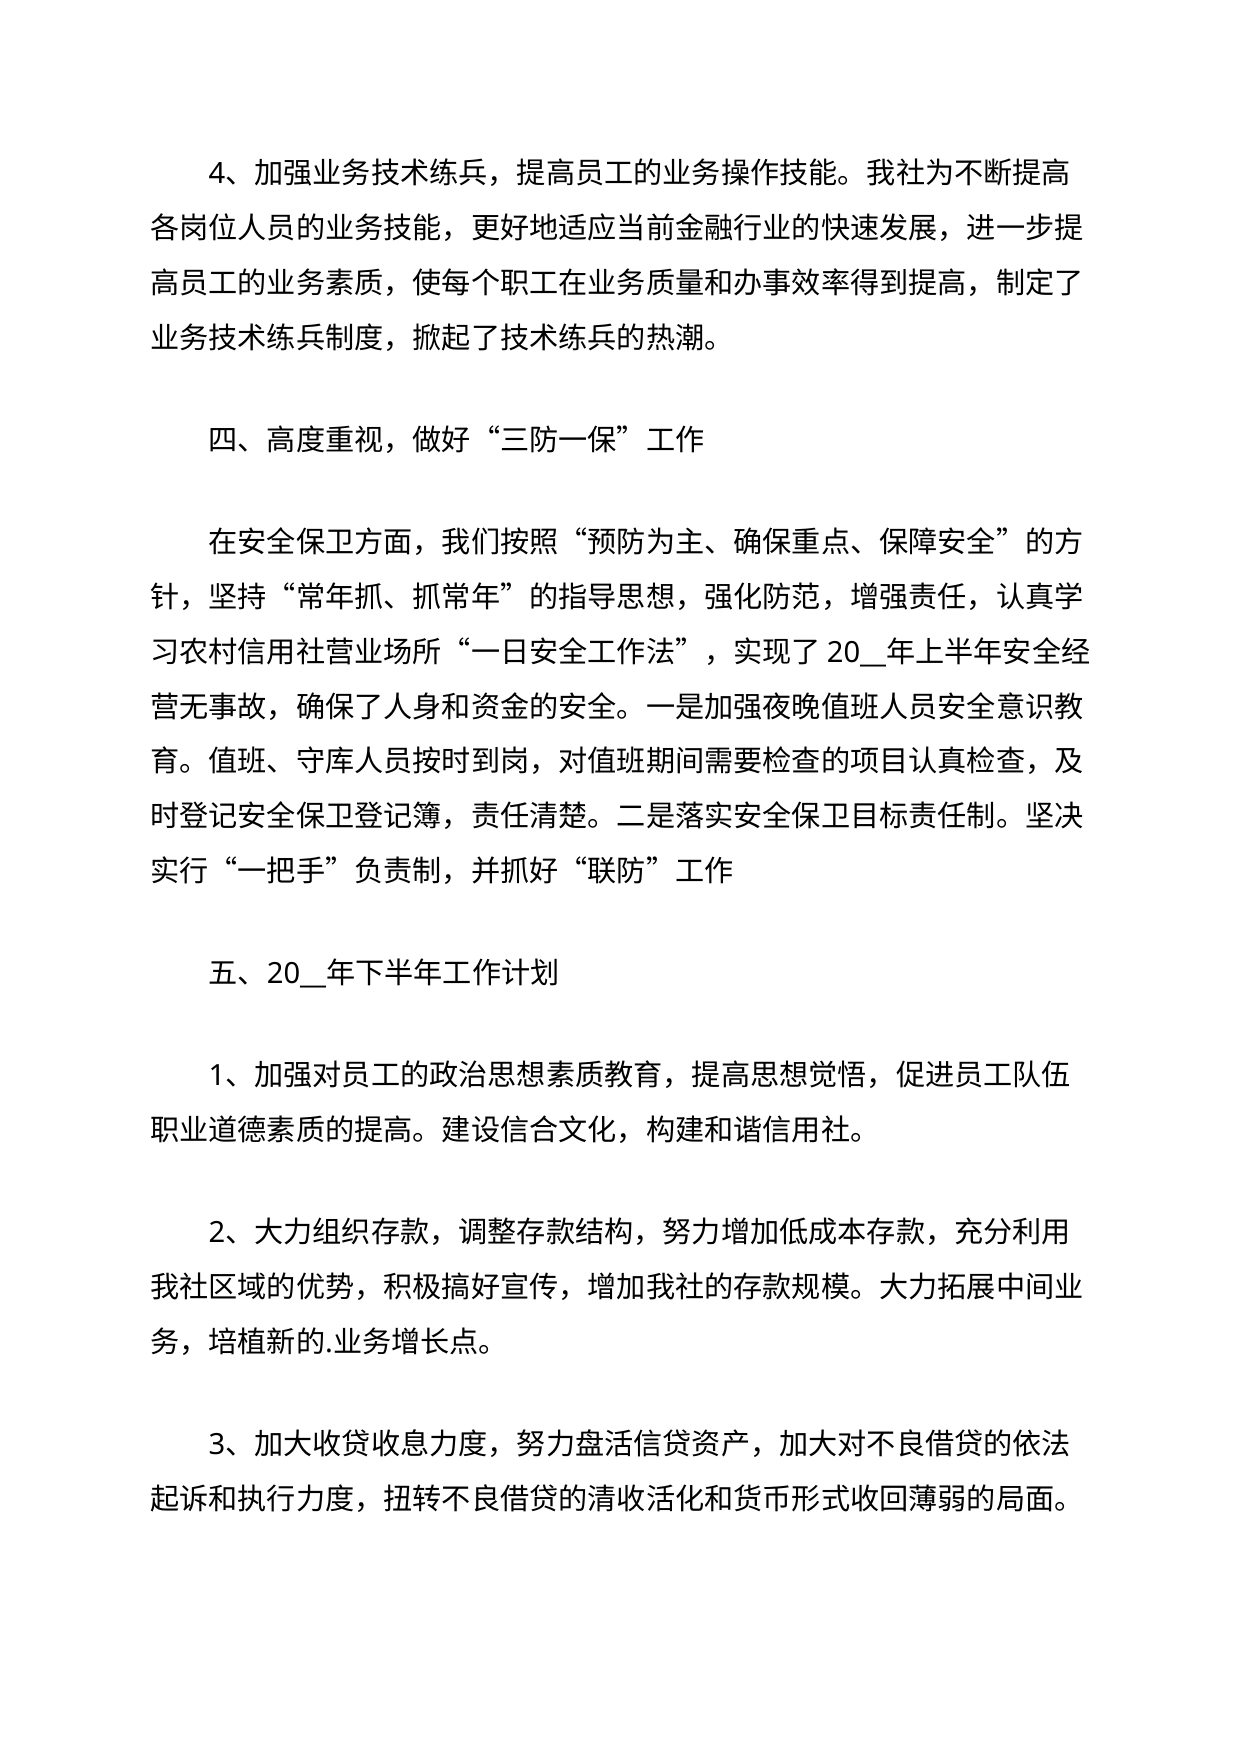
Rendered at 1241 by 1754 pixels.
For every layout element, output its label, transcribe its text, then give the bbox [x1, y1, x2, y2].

text 2、大力组织存款，调整存款结构，努力增加低成本存款，充分利用我社区域的优势，积极搞好宣传，增加我社的存款规模。大力拓展中间业务，培植新的.业务增长点。 [150, 1208, 1090, 1361]
text 四、高度重视，做好“三防一保”工作 [150, 417, 1090, 459]
text 3、加大收贷收息力度，努力盘活信贷资产，加大对不良借贷的依法起诉和执行力度，扭转不良借贷的清收活化和货币形式收回薄弱的局面。 [150, 1420, 1090, 1517]
text 1、加强对员工的政治思想素质教育，提高思想觉悟，促进员工队伍职业道德素质的提高。建设信合文化，构建和谐信用社。 [150, 1052, 1090, 1149]
text 4、加强业务技术练兵，提高员工的业务操作技能。我社为不断提高各岗位人员的业务技能，更好地适应当前金融行业的快速发展，进一步提高员工的业务素质，使每个职工在业务质量和办事效率得到提高，制定了业务技术练兵制度，掀起了技术练兵的热潮。 [150, 150, 1090, 357]
text 在安全保卫方面，我们按照“预防为主、确保重点、保障安全”的方针，坚持“常年抓、抓常年”的指导思想，强化防范，增强责任，认真学习农村信用社营业场所“一日安全工作法”，实现了20__年上半年安全经营无事故，确保了人身和资金的安全。一是加强夜晚值班人员安全意识教育。值班、守库人员按时到岗，对值班期间需要检查的项目认真检查，及时登记安全保卫登记簿，责任清楚。二是落实安全保卫目标责任制。坚决实行“一把手”负责制，并抓好“联防”工作 [150, 518, 1090, 890]
text 五、20__年下半年工作计划 [150, 949, 1090, 992]
